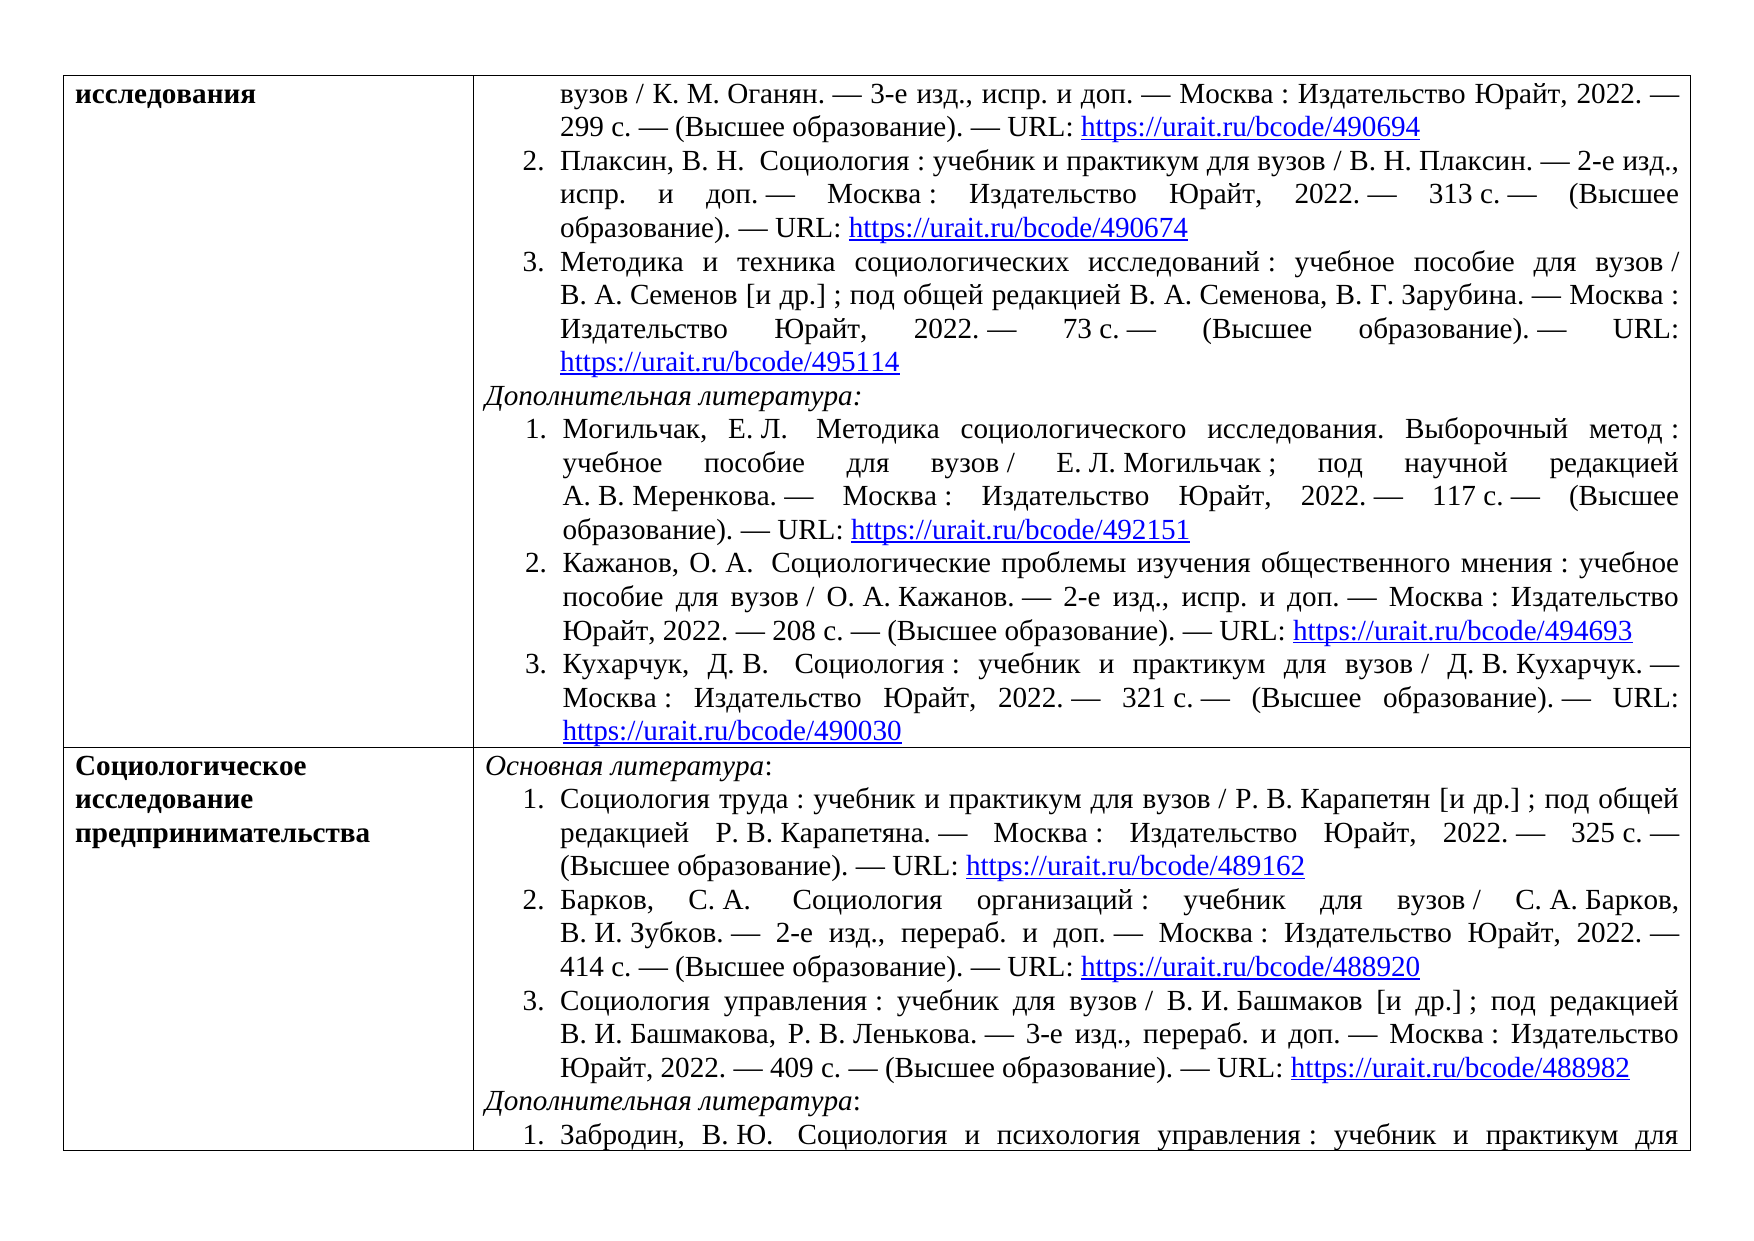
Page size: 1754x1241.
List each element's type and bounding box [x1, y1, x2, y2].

table_cell [64, 76, 473, 747]
table_cell [474, 748, 1690, 1150]
table_cell [64, 748, 473, 1150]
table_cell [474, 76, 1690, 747]
